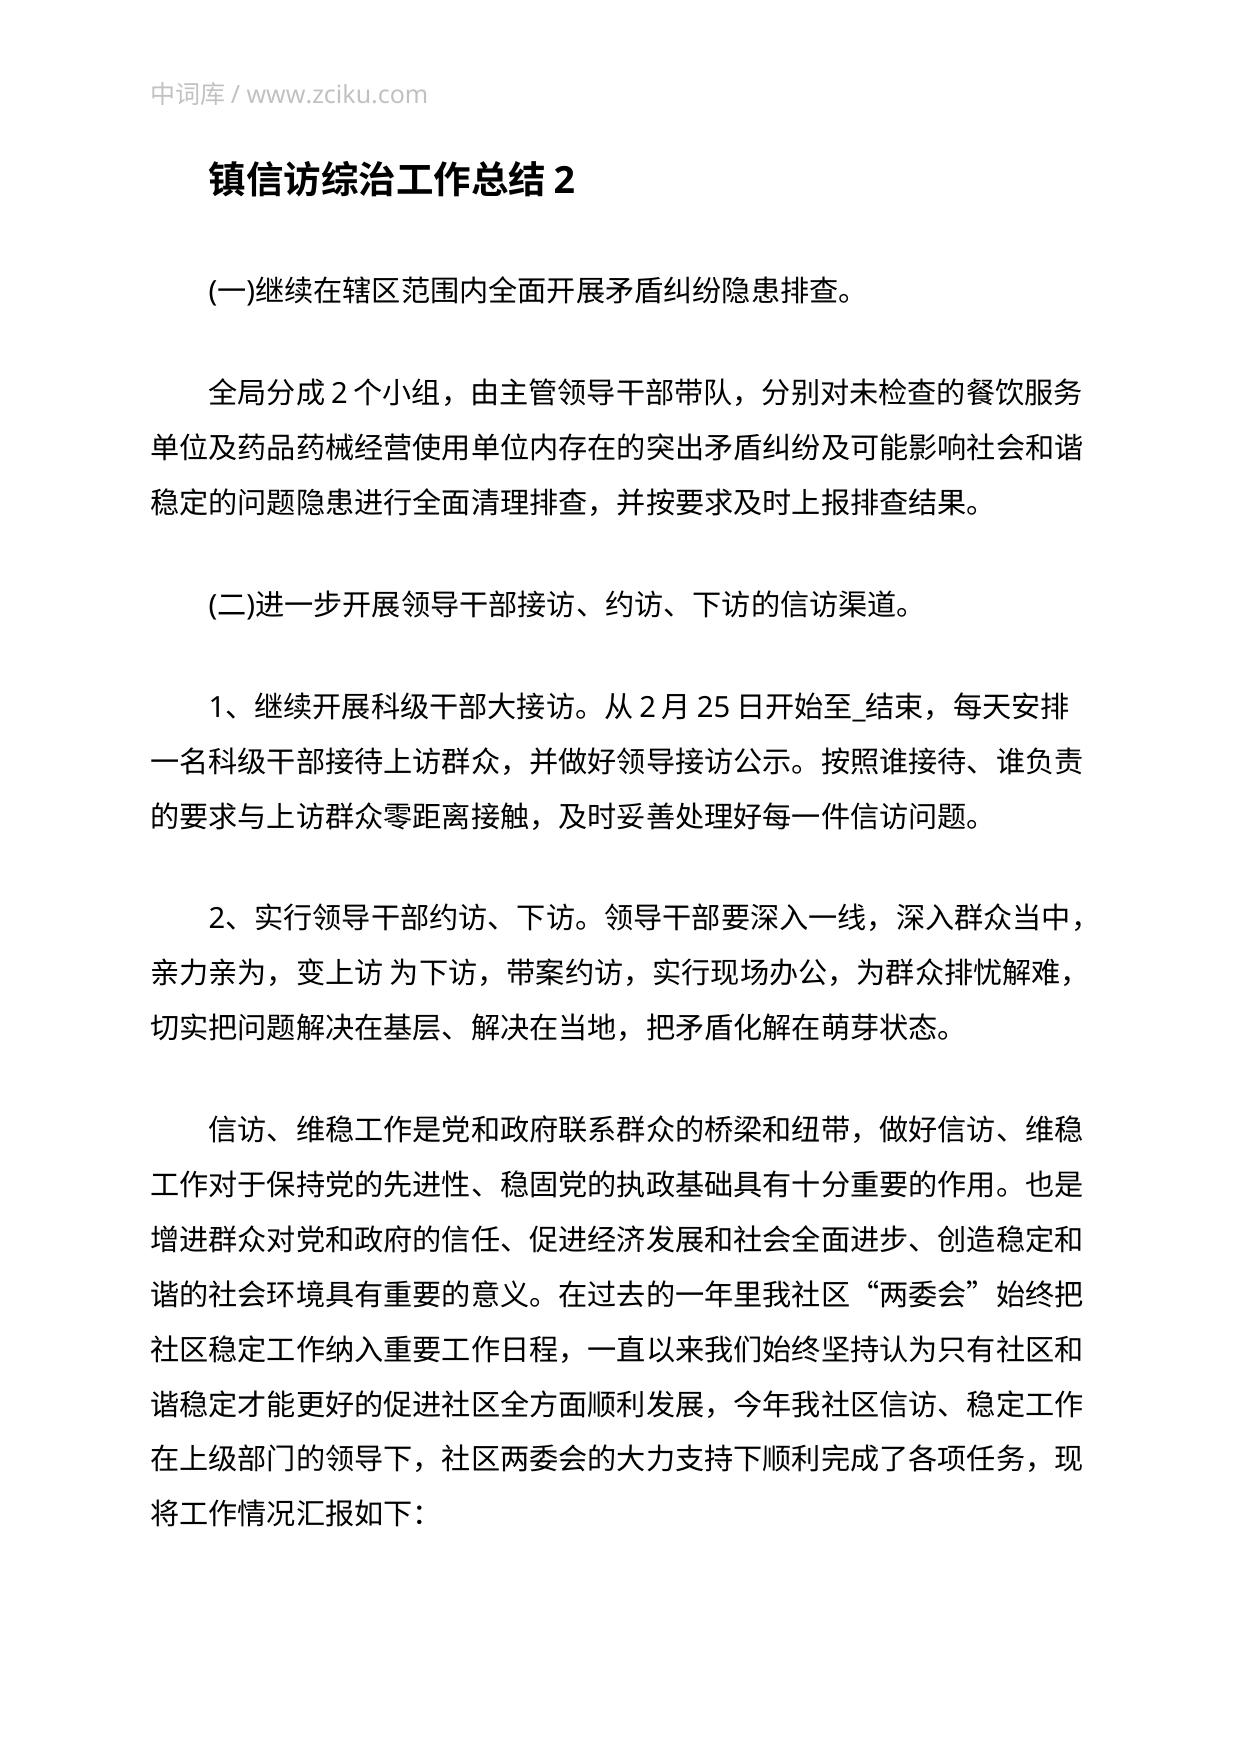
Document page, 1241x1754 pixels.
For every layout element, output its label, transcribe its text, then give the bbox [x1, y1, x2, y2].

text 信访、维稳工作是党和政府联系群众的桥梁和纽带，做好信访、维稳工作对于保持党的先进性、稳固党的执政基础具有十分重要的作用。也是增进群众对党和政府的信任、促进经济发展和社会全面进步、创造稳定和谐的社会环境具有重要的意义。在过去的一年里我社区“两委会”始终把社区稳定工作纳入重要工作日程，一直以来我们始终坚持认为只有社区和谐稳定才能更好的促进社区全方面顺利发展，今年我社区信访、稳定工作在上级部门的领导下，社区两委会的大力支持下顺利完成了各项任务，现将工作情况汇报如下： [150, 1107, 1090, 1533]
text 镇信访综治工作总结2 [150, 150, 1090, 204]
text (一)继续在辖区范围内全面开展矛盾纠纷隐患排查。 [150, 268, 1090, 310]
text 全局分成2个小组，由主管领导干部带队，分别对未检查的餐饮服务单位及药品药械经营使用单位内存在的突出矛盾纠纷及可能影响社会和谐稳定的问题隐患进行全面清理排查，并按要求及时上报排查结果。 [150, 369, 1090, 522]
text 2、实行领导干部约访、下访。领导干部要深入一线，深入群众当中，亲力亲为，变上访 为下访，带案约访，实行现场办公，为群众排忧解难，切实把问题解决在基层、解决在当地，把矛盾化解在萌芽状态。 [150, 895, 1090, 1047]
text (二)进一步开展领导干部接访、约访、下访的信访渠道。 [150, 581, 1090, 624]
text 1、继续开展科级干部大接访。从2月25日开始至_结束，每天安排一名科级干部接待上访群众，并做好领导接访公示。按照谁接待、谁负责的要求与上访群众零距离接触，及时妥善处理好每一件信访问题。 [150, 683, 1090, 835]
